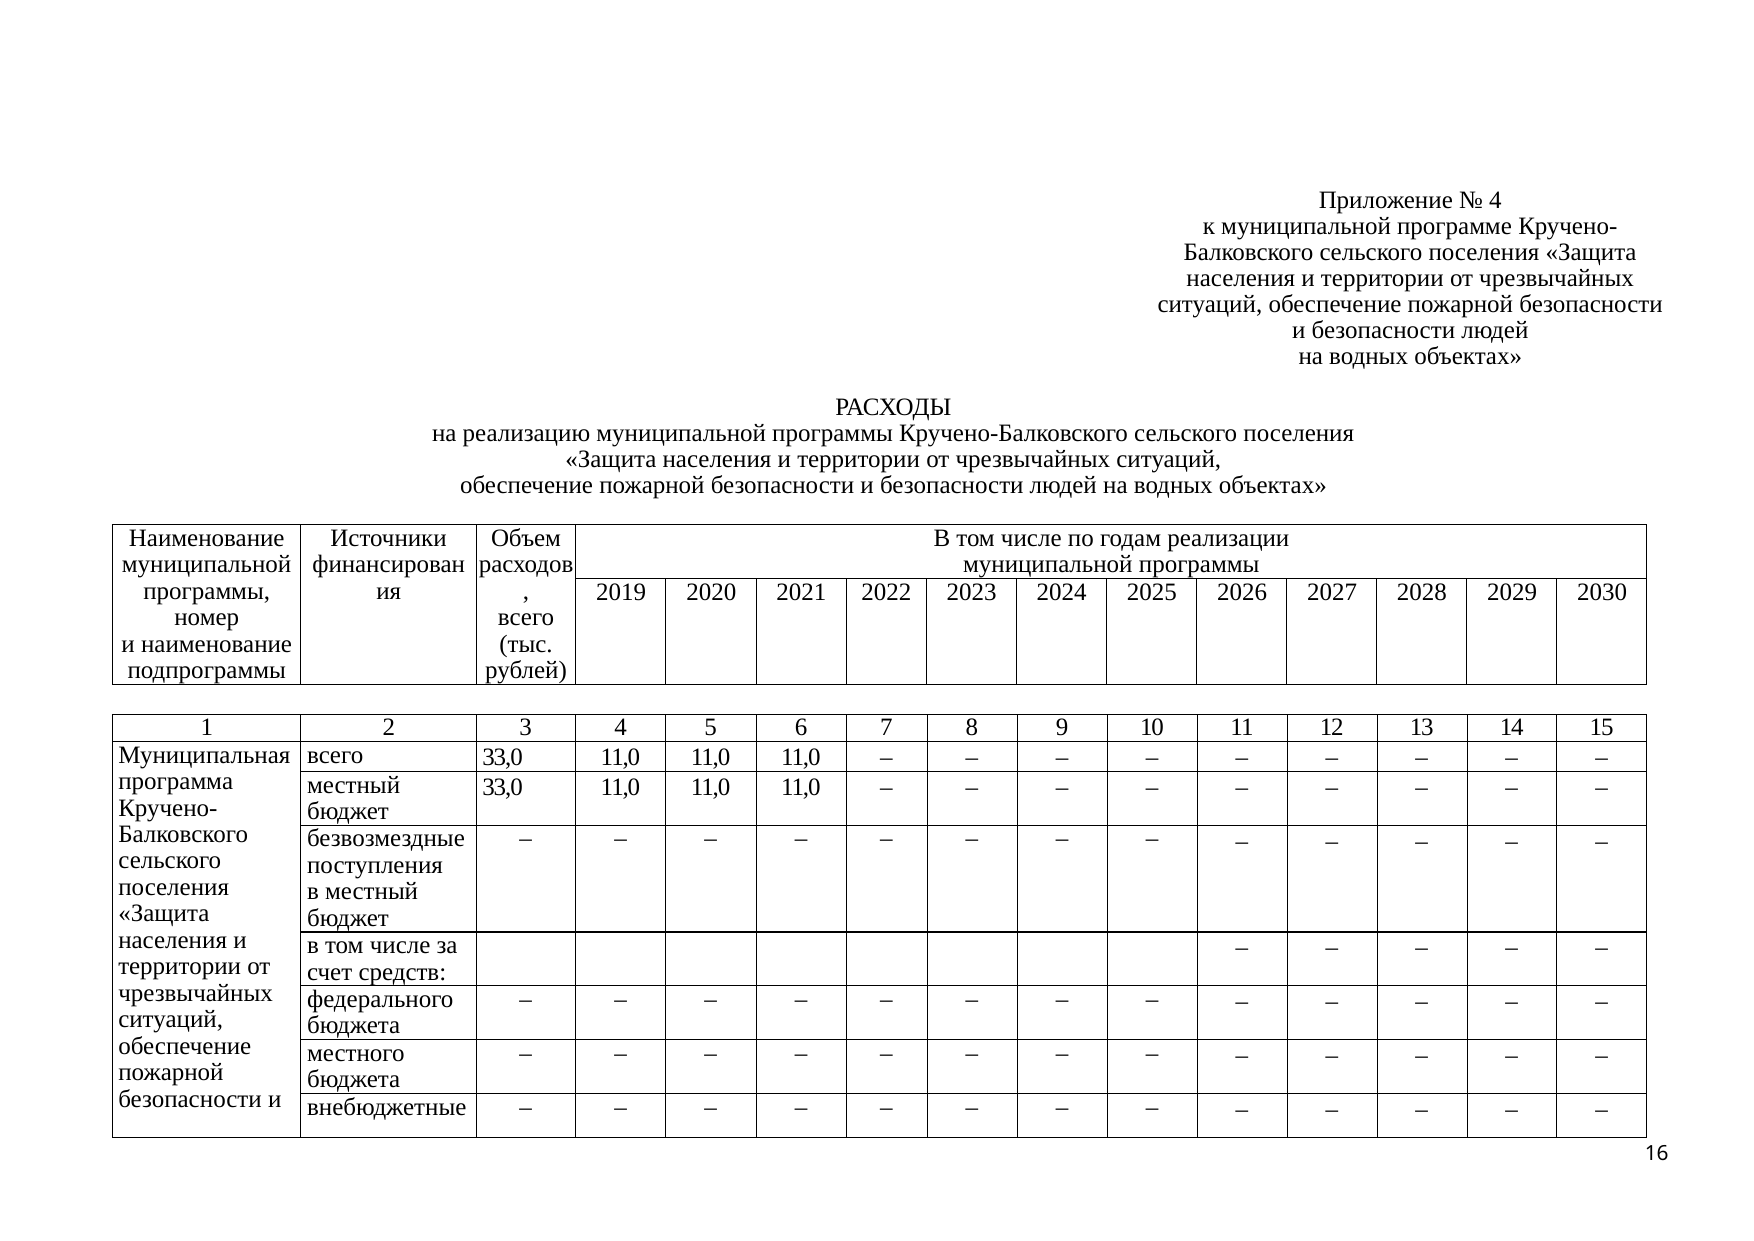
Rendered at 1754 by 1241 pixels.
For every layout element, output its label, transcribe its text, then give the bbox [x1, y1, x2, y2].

table_cell – [757, 1040, 846, 1093]
table_cell – [1198, 933, 1287, 985]
table_cell – [1198, 742, 1287, 771]
table_cell 11,0 [666, 772, 756, 825]
table_cell – [1557, 742, 1646, 771]
table_cell – [1108, 1040, 1197, 1093]
table_cell – [1288, 772, 1377, 825]
table_cell 33,0 [477, 772, 575, 825]
table_cell – [1468, 986, 1556, 1039]
table_cell – [928, 772, 1017, 825]
table_cell [666, 933, 756, 985]
table_header 12 [1288, 715, 1377, 741]
table_cell – [1198, 986, 1287, 1039]
table_cell – [1108, 1094, 1197, 1137]
table_cell – [1018, 1094, 1107, 1137]
table_cell – [1198, 1094, 1287, 1137]
table_header 13 [1378, 715, 1467, 741]
table_cell – [1108, 986, 1197, 1039]
table_cell – [666, 1094, 756, 1137]
table_cell – [1018, 1040, 1107, 1093]
table_cell – [666, 1040, 756, 1093]
table_cell – [757, 826, 846, 931]
table_cell – [1557, 933, 1646, 985]
table_cell 11,0 [576, 742, 665, 771]
text на реализацию муниципальной программы Кручено-Балковского сельского поселения [118, 421, 1668, 447]
table_cell Муниципальная программа Кручено-Балковского сельского поселения «Защита населения и территории от чрезвычайных ситуаций, обеспечение пожарной безопасности и безопасности людей на водных объектах» [113, 742, 300, 1137]
table_header 10 [1108, 715, 1197, 741]
table_cell – [1378, 772, 1467, 825]
table_cell – [1198, 1040, 1287, 1093]
table_cell – [1108, 772, 1197, 825]
table_cell – [1557, 1094, 1646, 1137]
table_header В том числе по годам реализации муниципальной программы [576, 525, 1646, 578]
table_header 8 [928, 715, 1017, 741]
table_cell – [1468, 1040, 1556, 1093]
table_cell – [757, 1094, 846, 1137]
table_cell [757, 933, 846, 985]
table_cell – [1378, 742, 1467, 771]
table_header 9 [1018, 715, 1107, 741]
table_cell [1018, 933, 1107, 985]
table_cell – [666, 826, 756, 931]
table_header 3 [477, 715, 575, 741]
table_cell – [1378, 933, 1467, 985]
table_cell 11,0 [666, 742, 756, 771]
table_cell – [847, 742, 927, 771]
table_cell – [1378, 1094, 1467, 1137]
table_header Наименование муниципальной программы, номер и наименование подпрограммы [113, 525, 300, 684]
table_cell – [1198, 772, 1287, 825]
table_header 15 [1557, 715, 1646, 741]
table_cell – [477, 986, 575, 1039]
table_cell – [1198, 826, 1287, 931]
table_cell в том числе за счет средств: [301, 933, 476, 985]
table_cell – [1108, 826, 1197, 931]
table_cell – [1557, 986, 1646, 1039]
table_cell – [666, 986, 756, 1039]
table_header 6 [757, 715, 846, 741]
table_cell – [1288, 1094, 1377, 1137]
text обеспечение пожарной безопасности и безопасности людей на водных объектах» [118, 473, 1668, 498]
table_cell – [1288, 933, 1377, 985]
table_cell 2028 [1377, 579, 1466, 684]
table_header 2 [301, 715, 476, 741]
table_cell 2023 [927, 579, 1016, 684]
table_cell – [1468, 1094, 1556, 1137]
table_cell – [1468, 742, 1556, 771]
text РАСХОДЫ [118, 395, 1668, 421]
table_cell – [1018, 772, 1107, 825]
table_cell – [1557, 1040, 1646, 1093]
table_cell 2019 [576, 579, 665, 684]
table_cell – [1468, 933, 1556, 985]
table_cell внебюджетные источники [301, 1094, 476, 1137]
table_cell федерального бюджета [301, 986, 476, 1039]
table_cell – [928, 826, 1017, 931]
table_cell – [477, 1040, 575, 1093]
table_cell [576, 933, 665, 985]
table_header 5 [666, 715, 756, 741]
table_cell 11,0 [757, 742, 846, 771]
table_cell – [1288, 742, 1377, 771]
table_cell [928, 933, 1017, 985]
table_cell – [1288, 1040, 1377, 1093]
table_cell – [576, 1040, 665, 1093]
table_cell – [1468, 826, 1556, 931]
table_cell местного бюджета [301, 1040, 476, 1093]
table_header 7 [847, 715, 927, 741]
text к муниципальной программе Кручено-Балковского сельского поселения «Защита населения и территории от чрезвычайных ситуаций, обеспечение пожарной безопасности и безопасности людей [1152, 214, 1668, 343]
table_cell 2026 [1197, 579, 1286, 684]
table_cell – [477, 826, 575, 931]
table_cell местный бюджет [301, 772, 476, 825]
table_cell 2029 [1467, 579, 1556, 684]
table_cell – [1288, 826, 1377, 931]
table_cell – [928, 986, 1017, 1039]
table_cell – [1108, 742, 1197, 771]
table_cell [1108, 933, 1197, 985]
table_cell – [928, 1040, 1017, 1093]
table_cell – [1018, 742, 1107, 771]
table_cell – [847, 826, 927, 931]
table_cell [301, 826, 476, 931]
table_cell – [1378, 826, 1467, 931]
table_cell – [1557, 772, 1646, 825]
table_header Объем расходов, всего (тыс. рублей) [477, 525, 575, 684]
table_cell – [928, 742, 1017, 771]
table_cell – [1018, 826, 1107, 931]
table_cell – [1557, 826, 1646, 931]
table_cell – [1018, 986, 1107, 1039]
text на водных объектах» [1152, 343, 1668, 369]
table_cell – [1468, 772, 1556, 825]
table_cell – [576, 826, 665, 931]
table_cell – [847, 1040, 927, 1093]
table_cell 11,0 [576, 772, 665, 825]
table_cell – [1378, 1040, 1467, 1093]
table_cell 2030 [1557, 579, 1646, 684]
table_cell – [477, 1094, 575, 1137]
table_cell – [847, 1094, 927, 1137]
text Приложение № 4 [118, 185, 1668, 214]
table_cell всего [301, 742, 476, 771]
table_header Источники финансирования [301, 525, 476, 684]
table_header 1 [113, 715, 300, 741]
table_cell 11,0 [757, 772, 846, 825]
table_cell – [757, 986, 846, 1039]
table_cell 2021 [757, 579, 846, 684]
table_cell – [847, 986, 927, 1039]
table_cell 2024 [1017, 579, 1106, 684]
table_cell 2027 [1287, 579, 1376, 684]
table_cell – [1378, 986, 1467, 1039]
table_cell – [928, 1094, 1017, 1137]
table_cell 2025 [1107, 579, 1196, 684]
text «Защита населения и территории от чрезвычайных ситуаций, [118, 447, 1668, 473]
table_cell – [576, 986, 665, 1039]
table_cell [477, 933, 575, 985]
table_cell 2020 [666, 579, 756, 684]
table_cell 2022 [847, 579, 926, 684]
table_cell – [847, 772, 927, 825]
table_cell – [576, 1094, 665, 1137]
table_header 4 [576, 715, 665, 741]
table_header 11 [1198, 715, 1287, 741]
table_cell – [1288, 986, 1377, 1039]
table_cell [847, 933, 927, 985]
table_cell 33,0 [477, 742, 575, 771]
table_header 14 [1468, 715, 1556, 741]
